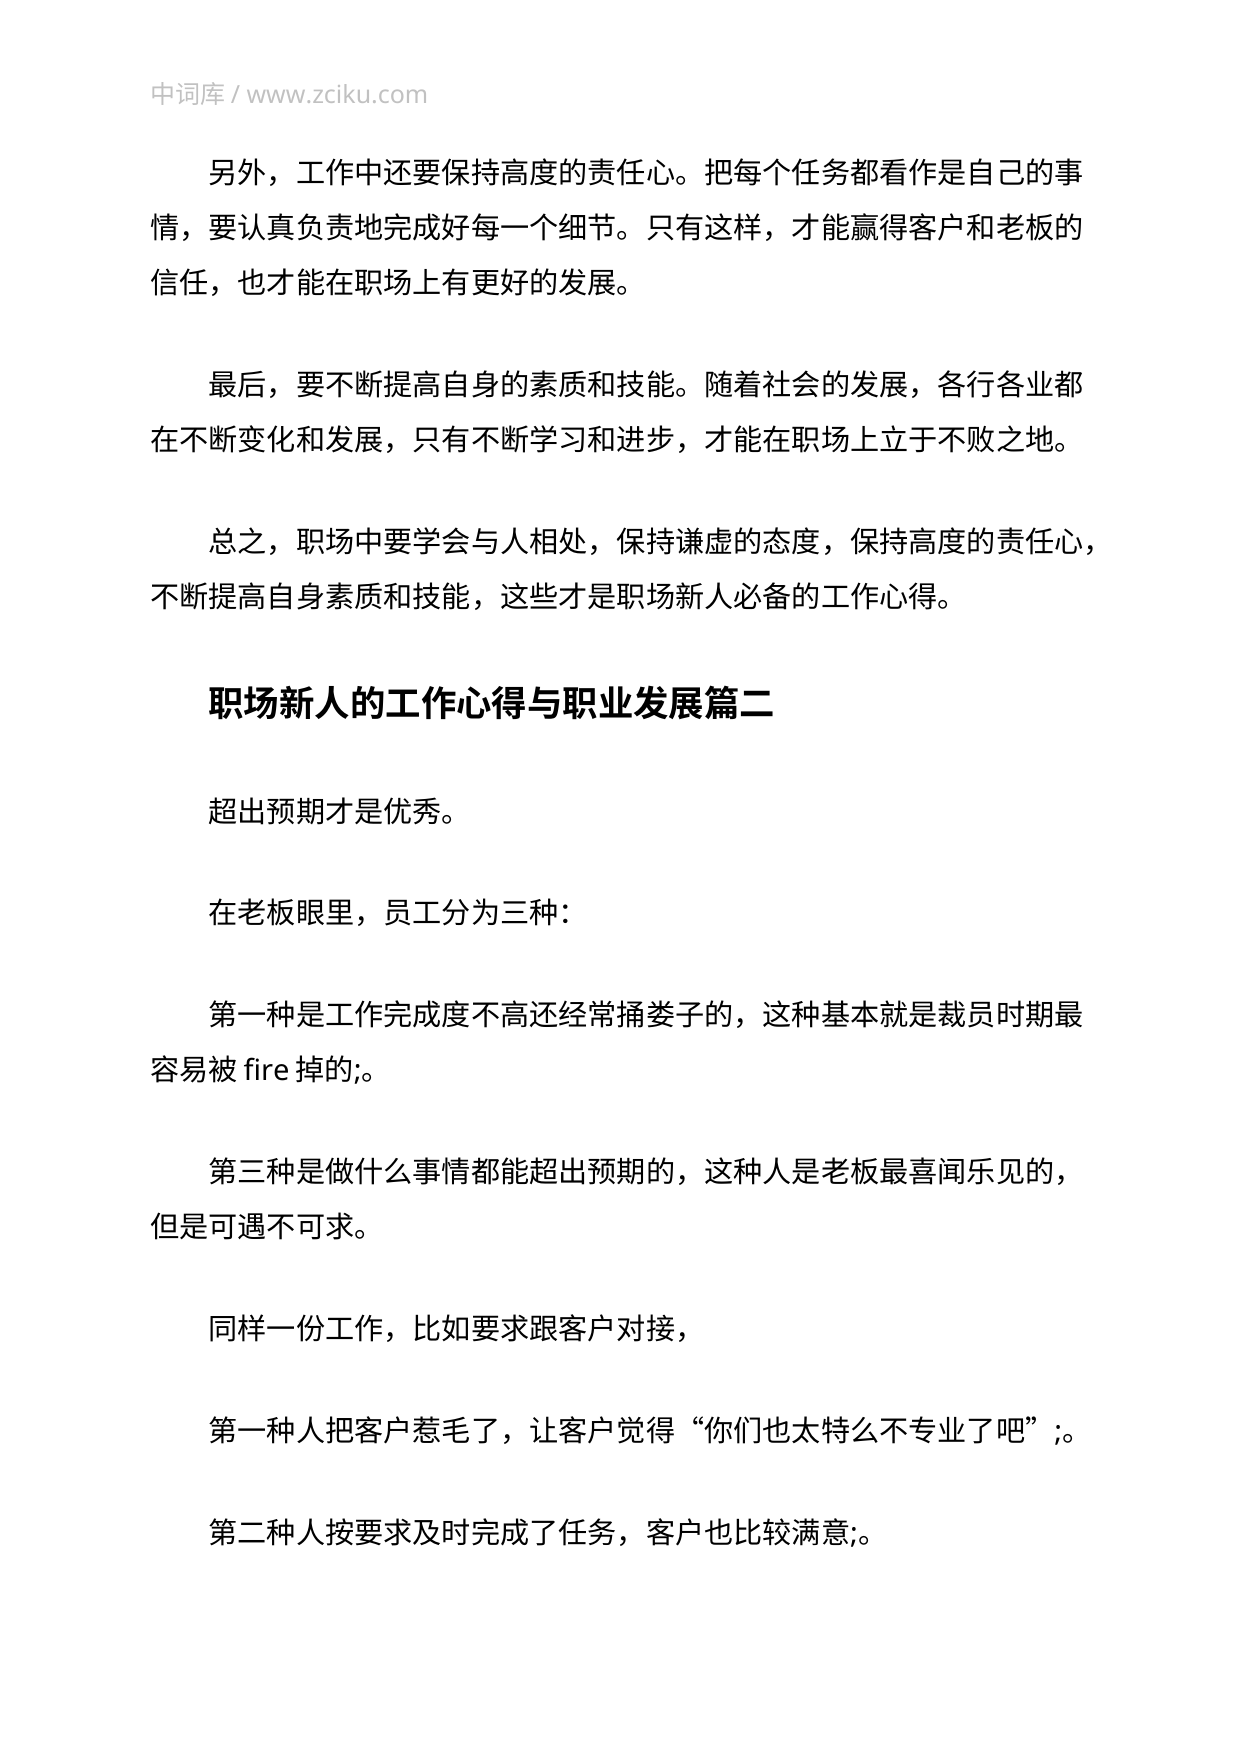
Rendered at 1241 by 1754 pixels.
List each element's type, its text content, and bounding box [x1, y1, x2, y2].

text 在老板眼里，员工分为三种： [150, 890, 1090, 932]
text 第一种是工作完成度不高还经常捅娄子的，这种基本就是裁员时期最容易被fire掉的;。 [150, 992, 1090, 1089]
text 职场新人的工作心得与职业发展篇二 [150, 675, 1090, 726]
text 另外，工作中还要保持高度的责任心。把每个任务都看作是自己的事情，要认真负责地完成好每一个细节。只有这样，才能赢得客户和老板的信任，也才能在职场上有更好的发展。 [150, 150, 1090, 302]
text 同样一份工作，比如要求跟客户对接， [150, 1305, 1090, 1348]
text 第三种是做什么事情都能超出预期的，这种人是老板最喜闻乐见的，但是可遇不可求。 [150, 1149, 1090, 1246]
text 第一种人把客户惹毛了，让客户觉得“你们也太特么不专业了吧”;。 [150, 1407, 1090, 1449]
text 第二种人按要求及时完成了任务，客户也比较满意;。 [150, 1509, 1090, 1552]
text 最后，要不断提高自身的素质和技能。随着社会的发展，各行各业都在不断变化和发展，只有不断学习和进步，才能在职场上立于不败之地。 [150, 362, 1090, 459]
text 超出预期才是优秀。 [150, 788, 1090, 831]
text 总之，职场中要学会与人相处，保持谦虚的态度，保持高度的责任心，不断提高自身素质和技能，这些才是职场新人必备的工作心得。 [150, 518, 1090, 615]
